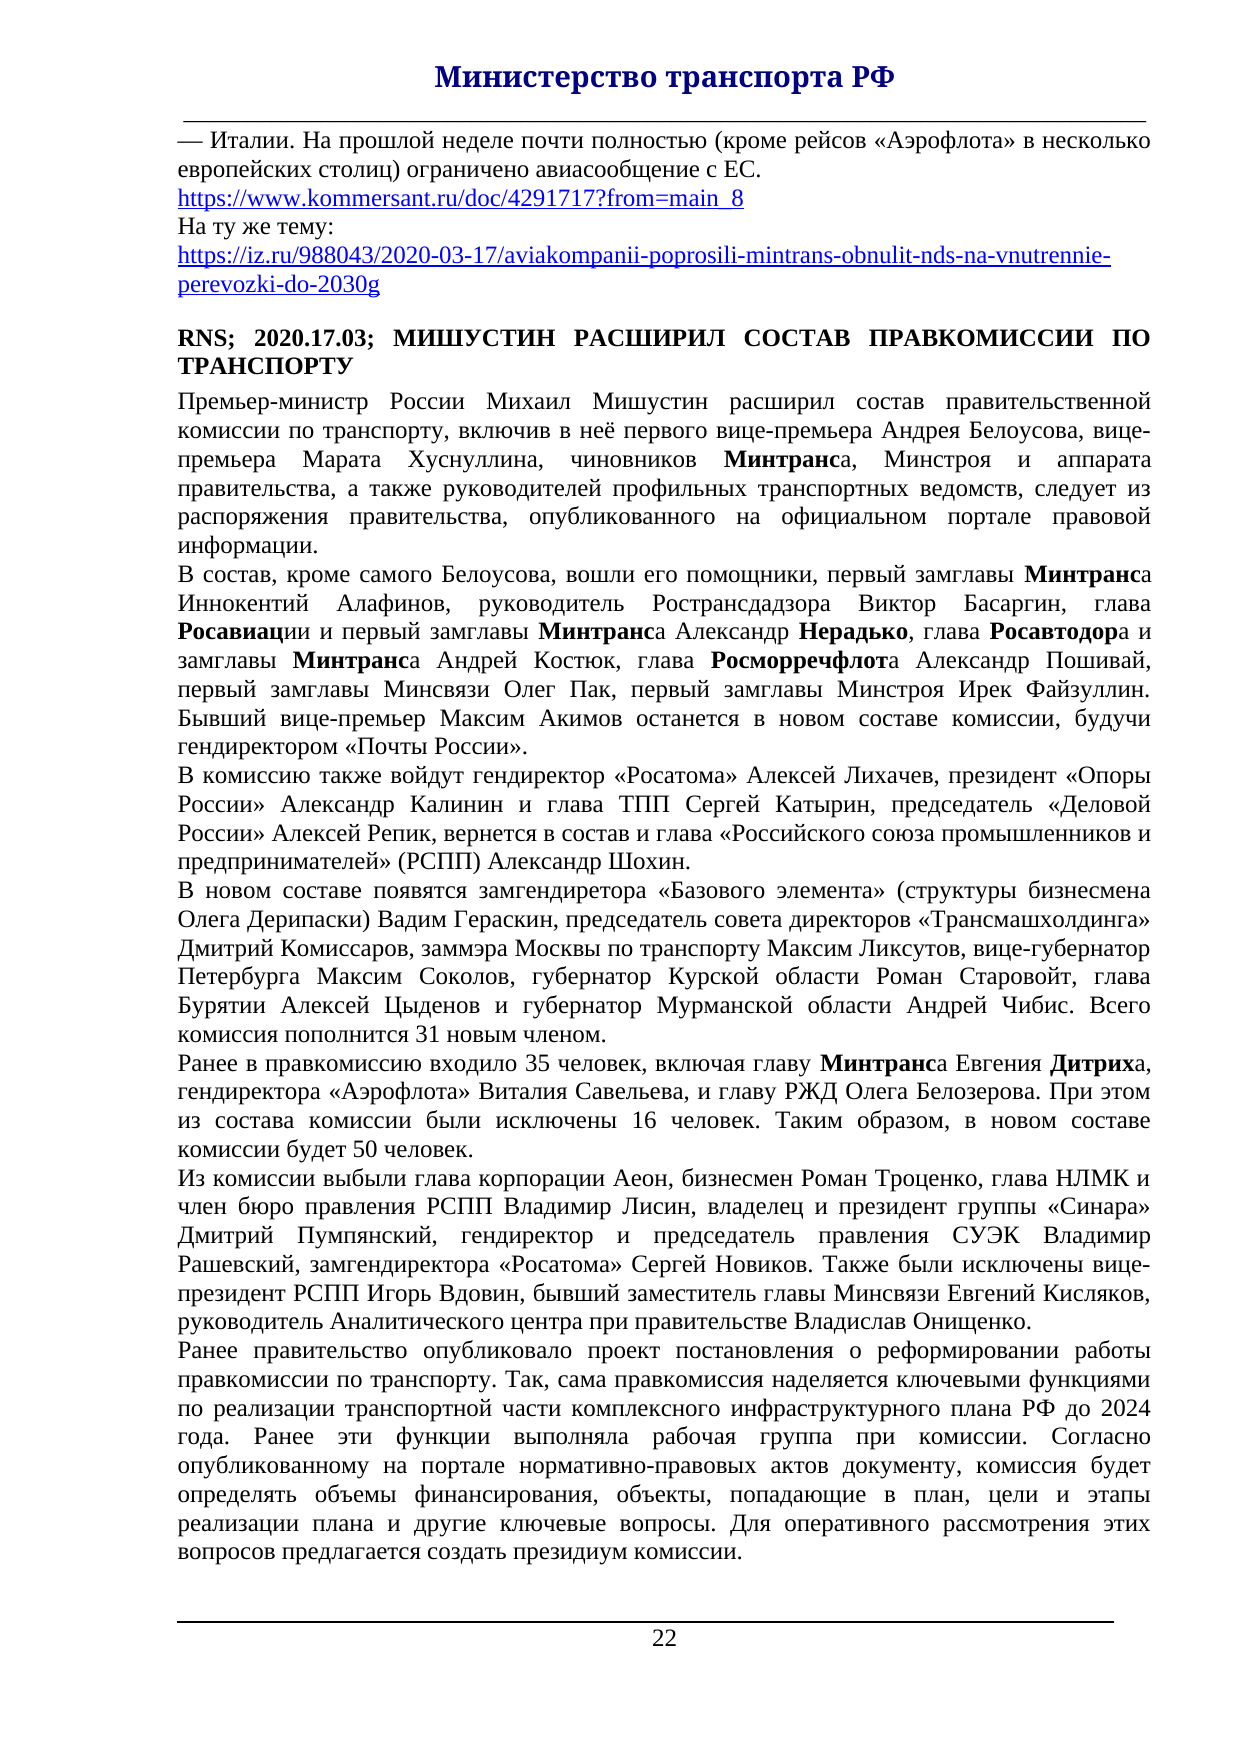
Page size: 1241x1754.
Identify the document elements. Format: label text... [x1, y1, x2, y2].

text Ранее правительство опубликовало проект постановления о реформировании работы правкомиссии по транспорту. Так, сама правкомиссия наделяется ключевыми функциями по реализации транспортной части комплексного инфраструктурного плана РФ до 2024 года. Ранее эти функции выполняла рабочая группа при комиссии. Согласно опубликованному на портале нормативно-правовых актов документу, комиссия будет определять объемы финансирования, объекты, попадающие в план, цели и этапы реализации плана и другие ключевые вопросы. Для оперативного рассмотрения этих вопросов предлагается создать президиум комиссии. [177, 1335, 1152, 1565]
subtitle RNS; 2020.17.03; МИШУСТИН РАСШИРИЛ СОСТАВ ПРАВКОМИССИИ ПО ТРАНСПОРТУ [177, 323, 1152, 380]
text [177, 125, 1152, 183]
text В комиссию также войдут гендиректор «Росатома» Алексей Лихачев, президент «Опоры России» Александр Калинин и глава ТПП Сергей Катырин, председатель «Деловой России» Алексей Репик, вернется в состав и глава «Российского союза промышленников и предпринимателей» (РСПП) Александр Шохин. [177, 760, 1152, 875]
text В новом составе появятся замгендиретора «Базового элемента» (структуры бизнесмена Олега Дерипаски) Вадим Гераскин, председатель совета директоров «Трансмашхолдинга» Дмитрий Комиссаров, заммэра Москвы по транспорту Максим Ликсутов, вице-губернатор Петербурга Максим Соколов, губернатор Курской области Роман Старовойт, глава Бурятии Алексей Цыденов и губернатор Мурманской области Андрей Чибис. Всего комиссия пополнится 31 новым членом. [177, 875, 1152, 1048]
text https://www.kommersant.ru/doc/4291717?from=main_8 [177, 183, 1152, 211]
text На ту же тему: [177, 211, 1152, 240]
text https://iz.ru/988043/2020-03-17/aviakompanii-poprosili-mintrans-obnulit-nds-na-vnutrennie-perevozki-do-2030g [177, 240, 1152, 298]
text Из комиссии выбыли глава корпорации Аеон, бизнесмен Роман Троценко, глава НЛМК и член бюро правления РСПП Владимир Лисин, владелец и президент группы «Синара» Дмитрий Пумпянский, гендиректор и председатель правления СУЭК Владимир Рашевский, замгендиректора «Росатома» Сергей Новиков. Также были исключены вице-президент РСПП Игорь Вдовин, бывший заместитель главы Минсвязи Евгений Кисляков, руководитель Аналитического центра при правительстве Владислав Онищенко. [177, 1163, 1152, 1335]
text В состав, кроме самого Белоусова, вошли его помощники, первый замглавы Минтранса Иннокентий Алафинов, руководитель Ространсдадзора Виктор Басаргин, глава Росавиации и первый замглавы Минтранса Александр Нерадько, глава Росавтодора и замглавы Минтранса Андрей Костюк, глава Росморречфлота Александр Пошивай, первый замглавы Минсвязи Олег Пак, первый замглавы Минстроя Ирек Файзуллин. Бывший вице-премьер Максим Акимов останется в новом составе комиссии, будучи гендиректором «Почты России». [177, 559, 1152, 760]
text Ранее в правкомиссию входило 35 человек, включая главу Минтранса Евгения Дитриха, гендиректора «Аэрофлота» Виталия Савельева, и главу РЖД Олега Белозерова. При этом из состава комиссии были исключены 16 человек. Таким образом, в новом составе комиссии будет 50 человек. [177, 1048, 1152, 1163]
text Премьер-министр России Михаил Мишустин расширил состав правительственной комиссии по транспорту, включив в неё первого вице-премьера Андрея Белоусова, вице-премьера Марата Хуснуллина, чиновников Минтранса, Минстроя и аппарата правительства, а также руководителей профильных транспортных ведомств, следует из распоряжения правительства, опубликованного на официальном портале правовой информации. [177, 386, 1152, 559]
